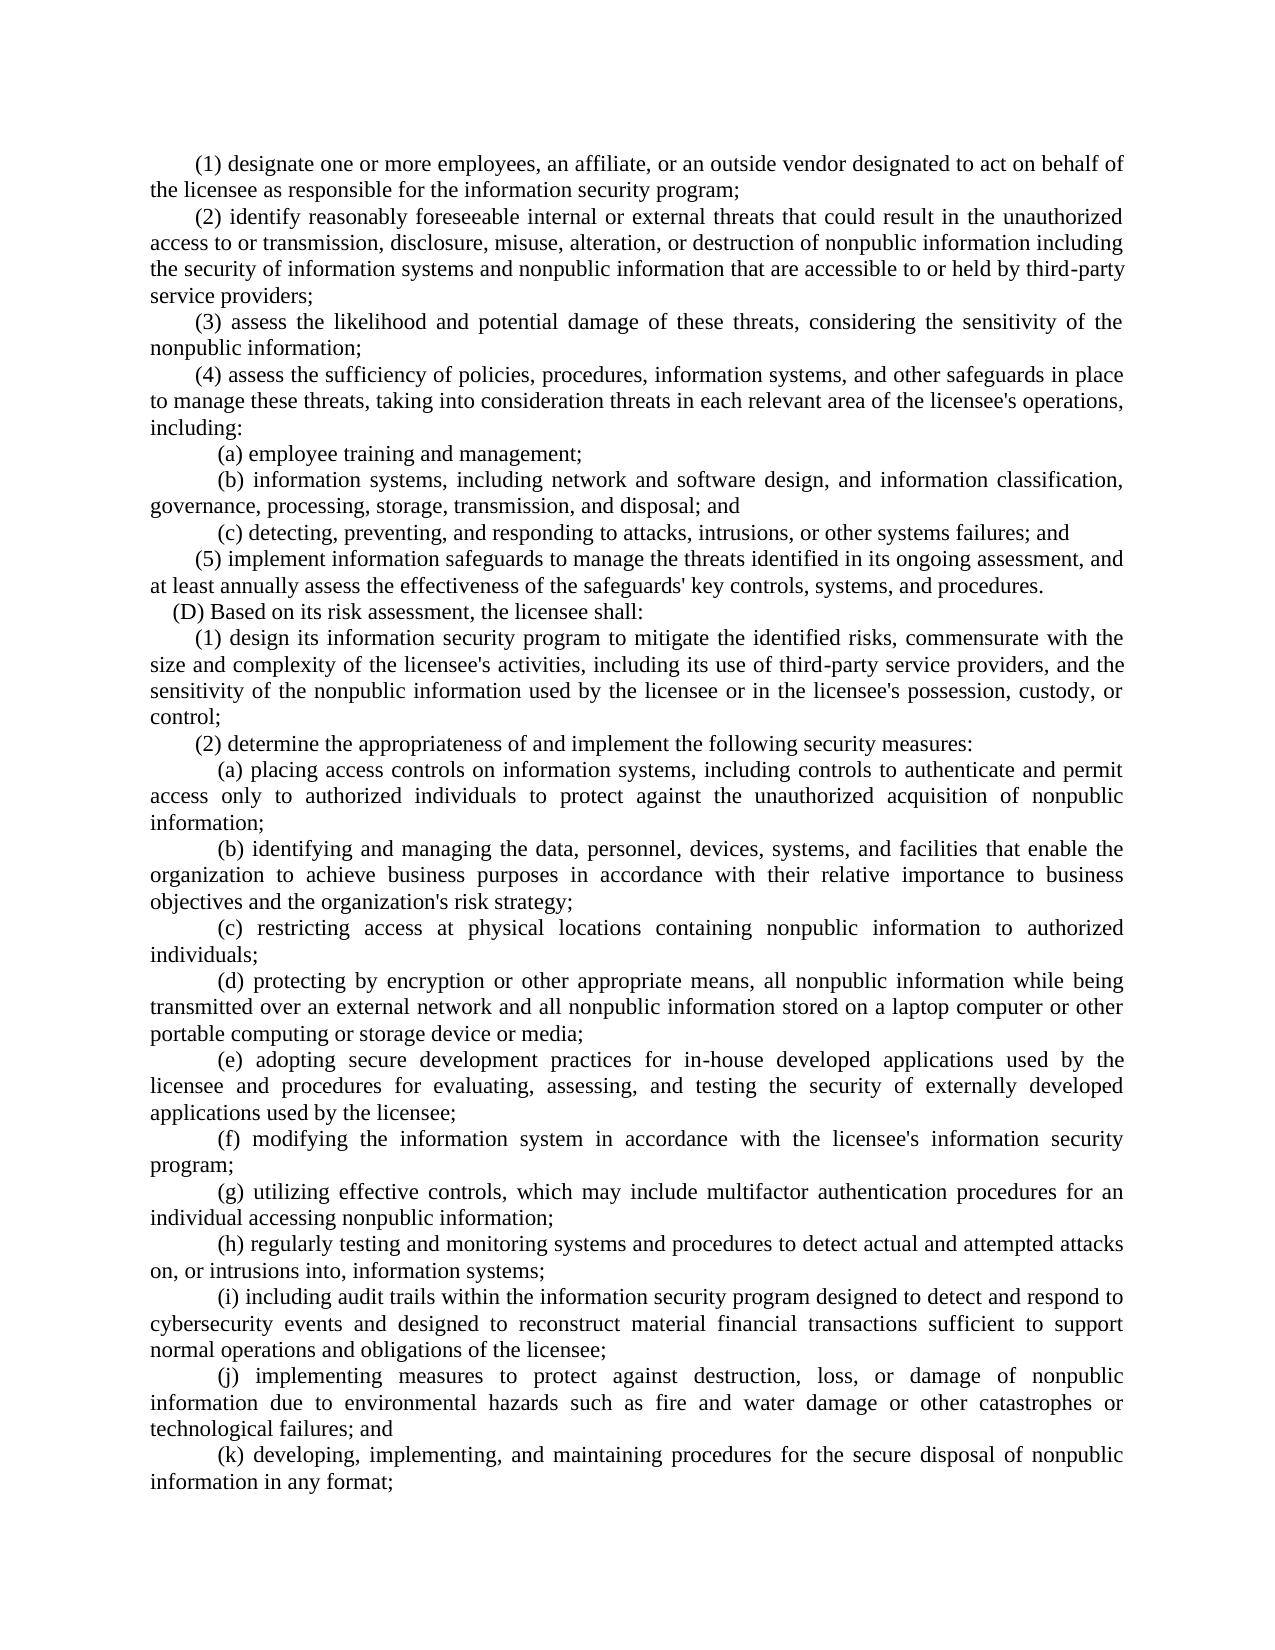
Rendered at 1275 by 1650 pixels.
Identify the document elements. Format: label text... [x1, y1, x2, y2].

text (4) assess the sufficiency of policies, procedures, information systems, and other safeguards in place to manage these threats, taking into consideration threats in each relevant area of the licensee's operations, including: [150, 361, 1125, 440]
text (g) utilizing effective controls, which may include multifactor authentication procedures for an individual accessing nonpublic information; [150, 1178, 1125, 1231]
text (b) information systems, including network and software design, and information classification, governance, processing, storage, transmission, and disposal; and [150, 466, 1125, 519]
text (k) developing, implementing, and maintaining procedures for the secure disposal of nonpublic information in any format; [150, 1441, 1125, 1494]
text (d) protecting by encryption or other appropriate means, all nonpublic information while being transmitted over an external network and all nonpublic information stored on a laptop computer or other portable computing or storage device or media; [150, 967, 1125, 1046]
text (a) placing access controls on information systems, including controls to authenticate and permit access only to authorized individuals to protect against the unauthorized acquisition of nonpublic information; [150, 756, 1125, 835]
text (c) restricting access at physical locations containing nonpublic information to authorized individuals; [150, 914, 1125, 967]
text (D) Based on its risk assessment, the licensee shall: [150, 598, 1125, 624]
text (2) determine the appropriateness of and implement the following security measures: [150, 730, 1125, 756]
text (1) designate one or more employees, an affiliate, or an outside vendor designated to act on behalf of the licensee as responsible for the information security program; [150, 150, 1125, 203]
text (b) identifying and managing the data, personnel, devices, systems, and facilities that enable the organization to achieve business purposes in accordance with their relative importance to business objectives and the organization's risk strategy; [150, 835, 1125, 914]
text (a) employee training and management; [150, 440, 1125, 466]
text (j) implementing measures to protect against destruction, loss, or damage of nonpublic information due to environmental hazards such as fire and water damage or other catastrophes or technological failures; and [150, 1362, 1125, 1441]
text (3) assess the likelihood and potential damage of these threats, considering the sensitivity of the nonpublic information; [150, 308, 1125, 361]
text (i) including audit trails within the information security program designed to detect and respond to cybersecurity events and designed to reconstruct material financial transactions sufficient to support normal operations and obligations of the licensee; [150, 1283, 1125, 1362]
text (h) regularly testing and monitoring systems and procedures to detect actual and attempted attacks on, or intrusions into, information systems; [150, 1231, 1125, 1283]
text (1) design its information security program to mitigate the identified risks, commensurate with the size and complexity of the licensee's activities, including its use of third-party service providers, and the sensitivity of the nonpublic information used by the licensee or in the licensee's possession, custody, or control; [150, 624, 1125, 730]
text (e) adopting secure development practices for in-house developed applications used by the licensee and procedures for evaluating, assessing, and testing the security of externally developed applications used by the licensee; [150, 1046, 1125, 1125]
text (2) identify reasonably foreseeable internal or external threats that could result in the unauthorized access to or transmission, disclosure, misuse, alteration, or destruction of nonpublic information including the security of information systems and nonpublic information that are accessible to or held by third-party service providers; [150, 203, 1125, 308]
text (c) detecting, preventing, and responding to attacks, intrusions, or other systems failures; and [150, 519, 1125, 545]
text (f) modifying the information system in accordance with the licensee's information security program; [150, 1125, 1125, 1178]
text (5) implement information safeguards to manage the threats identified in its ongoing assessment, and at least annually assess the effectiveness of the safeguards' key controls, systems, and procedures. [150, 545, 1125, 598]
